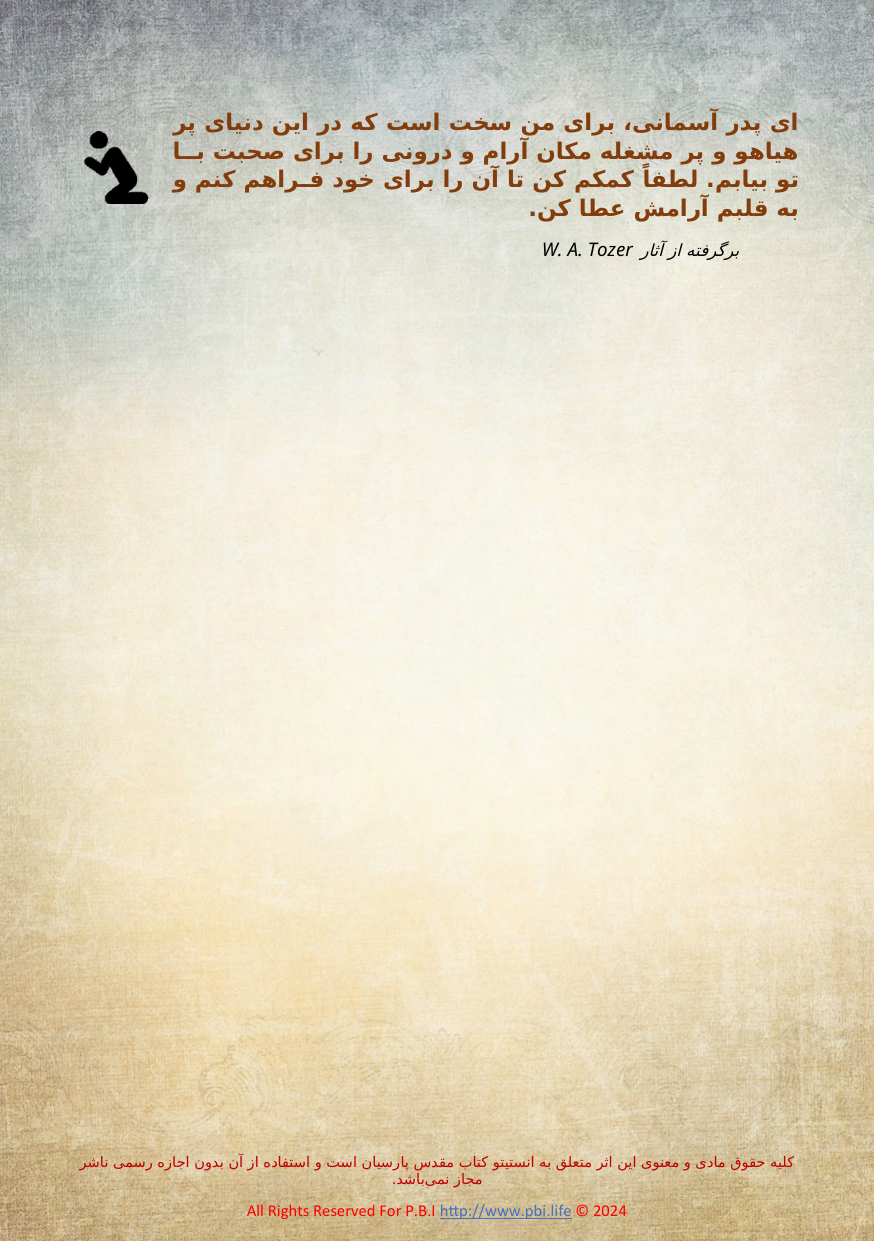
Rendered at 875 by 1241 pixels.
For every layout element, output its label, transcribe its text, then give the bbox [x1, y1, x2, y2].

subtitle ای پدر آسمانی، برای من سخت است که در این دنیای پر هیاهو و پر مشغله مکان آرام و درونی را برای صحبت با تو بیابم. لطفاً کمکم کن تا آن را برای خود فراهم کنم و به قلبم آرامش عطا کن. [75, 109, 799, 222]
picture [0, 0, 874, 1241]
text برگرفته از آثار W. A. Tozer [75, 237, 799, 262]
